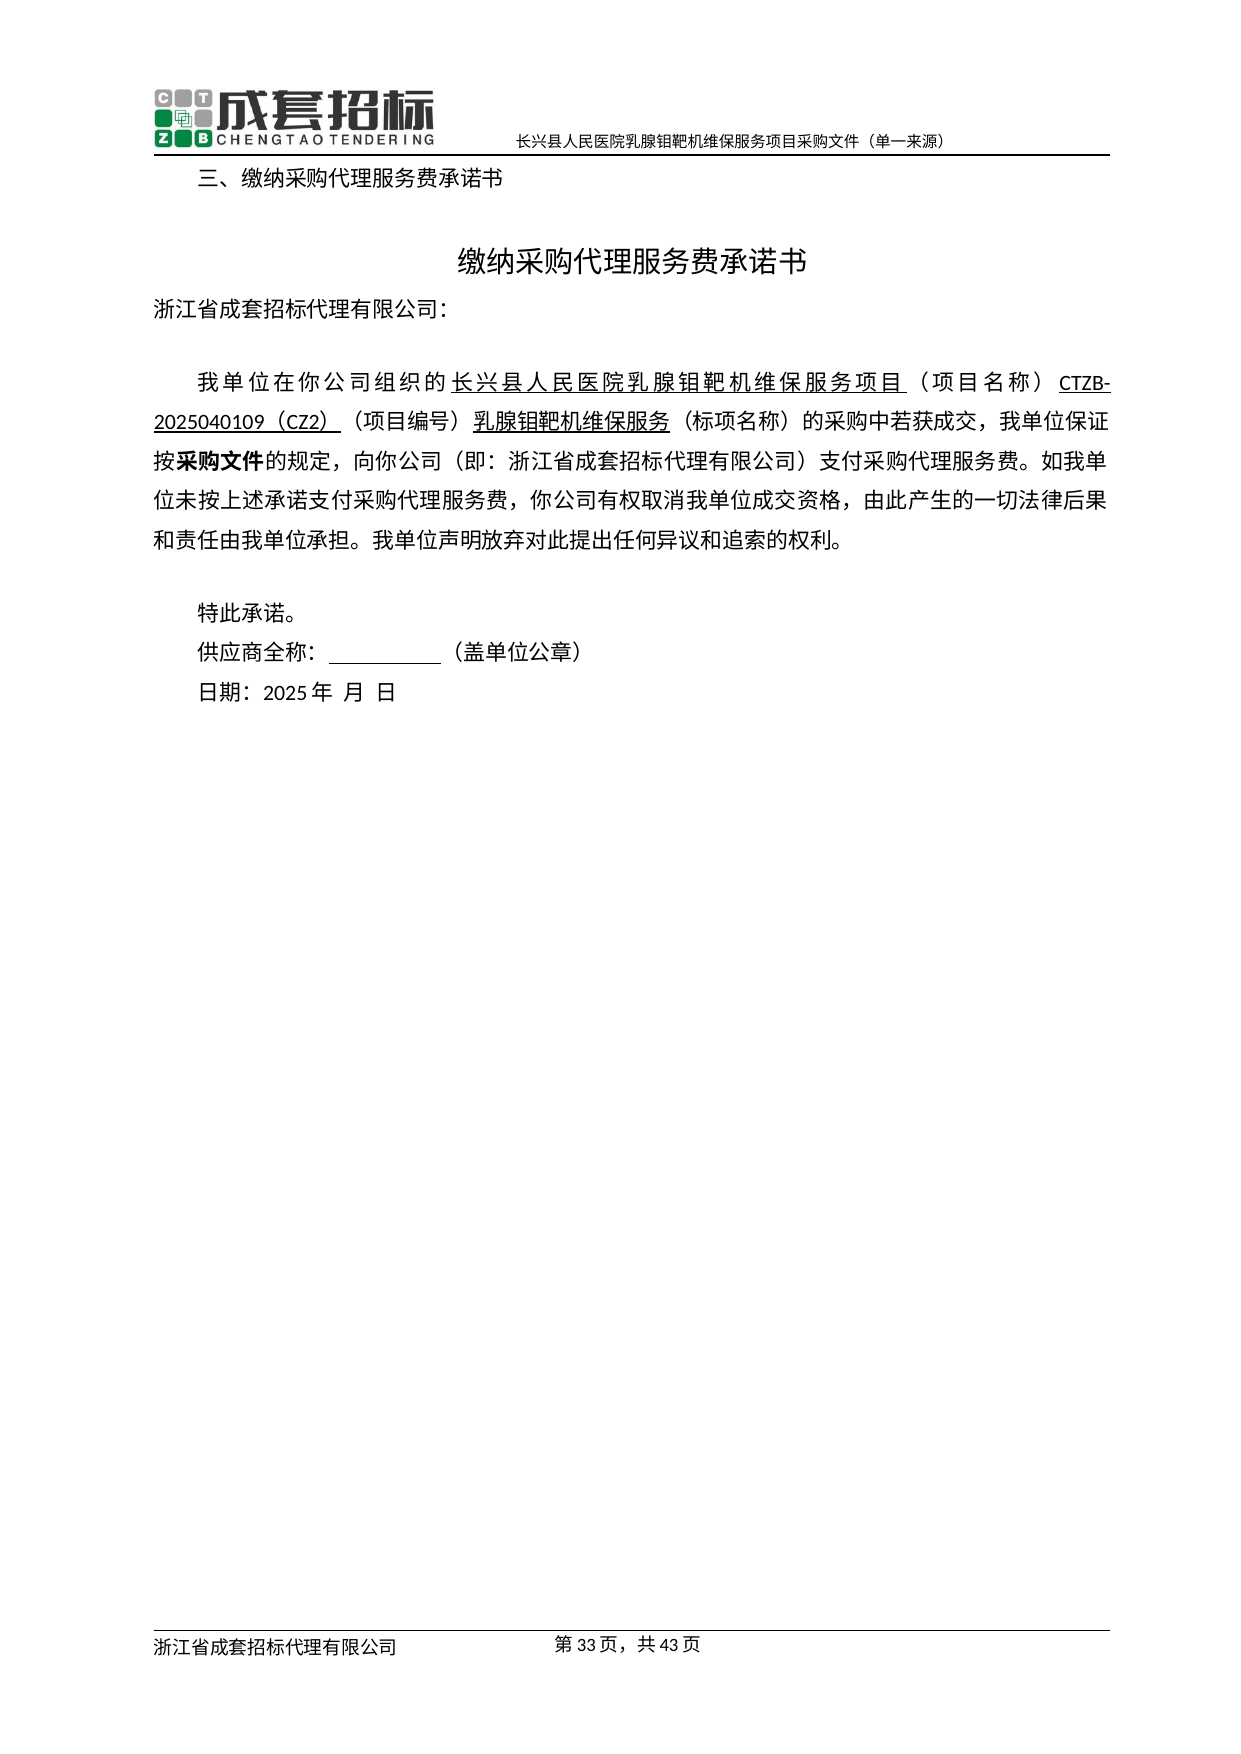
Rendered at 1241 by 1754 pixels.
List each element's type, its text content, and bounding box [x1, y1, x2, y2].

text 日期：2025年 月 日 [153, 675, 1110, 707]
text 供应商全称： （盖单位公章） [153, 635, 1110, 667]
picture [153, 88, 435, 148]
text 浙江省成套招标代理有限公司： [153, 292, 1110, 323]
text 特此承诺。 [153, 596, 1110, 627]
text 我单位在你公司组织的长兴县人民医院乳腺钼靶机维保服务项目（项目名称）CTZB-2025040109（CZ2）（项目编号）乳腺钼靶机维保服务（标项名称）的采购中若获成交，我单位保证按采购文件的规定，向你公司（即：浙江省成套招标代理有限公司）支付采购代理服务费。如我单位未按上述承诺支付采购代理服务费，你公司有权取消我单位成交资格，由此产生的一切法律后果和责任由我单位承担。我单位声明放弃对此提出任何异议和追索的权利。 [153, 364, 1110, 554]
text 缴纳采购代理服务费承诺书 [153, 239, 1110, 281]
subtitle 三、缴纳采购代理服务费承诺书 [153, 161, 1110, 193]
